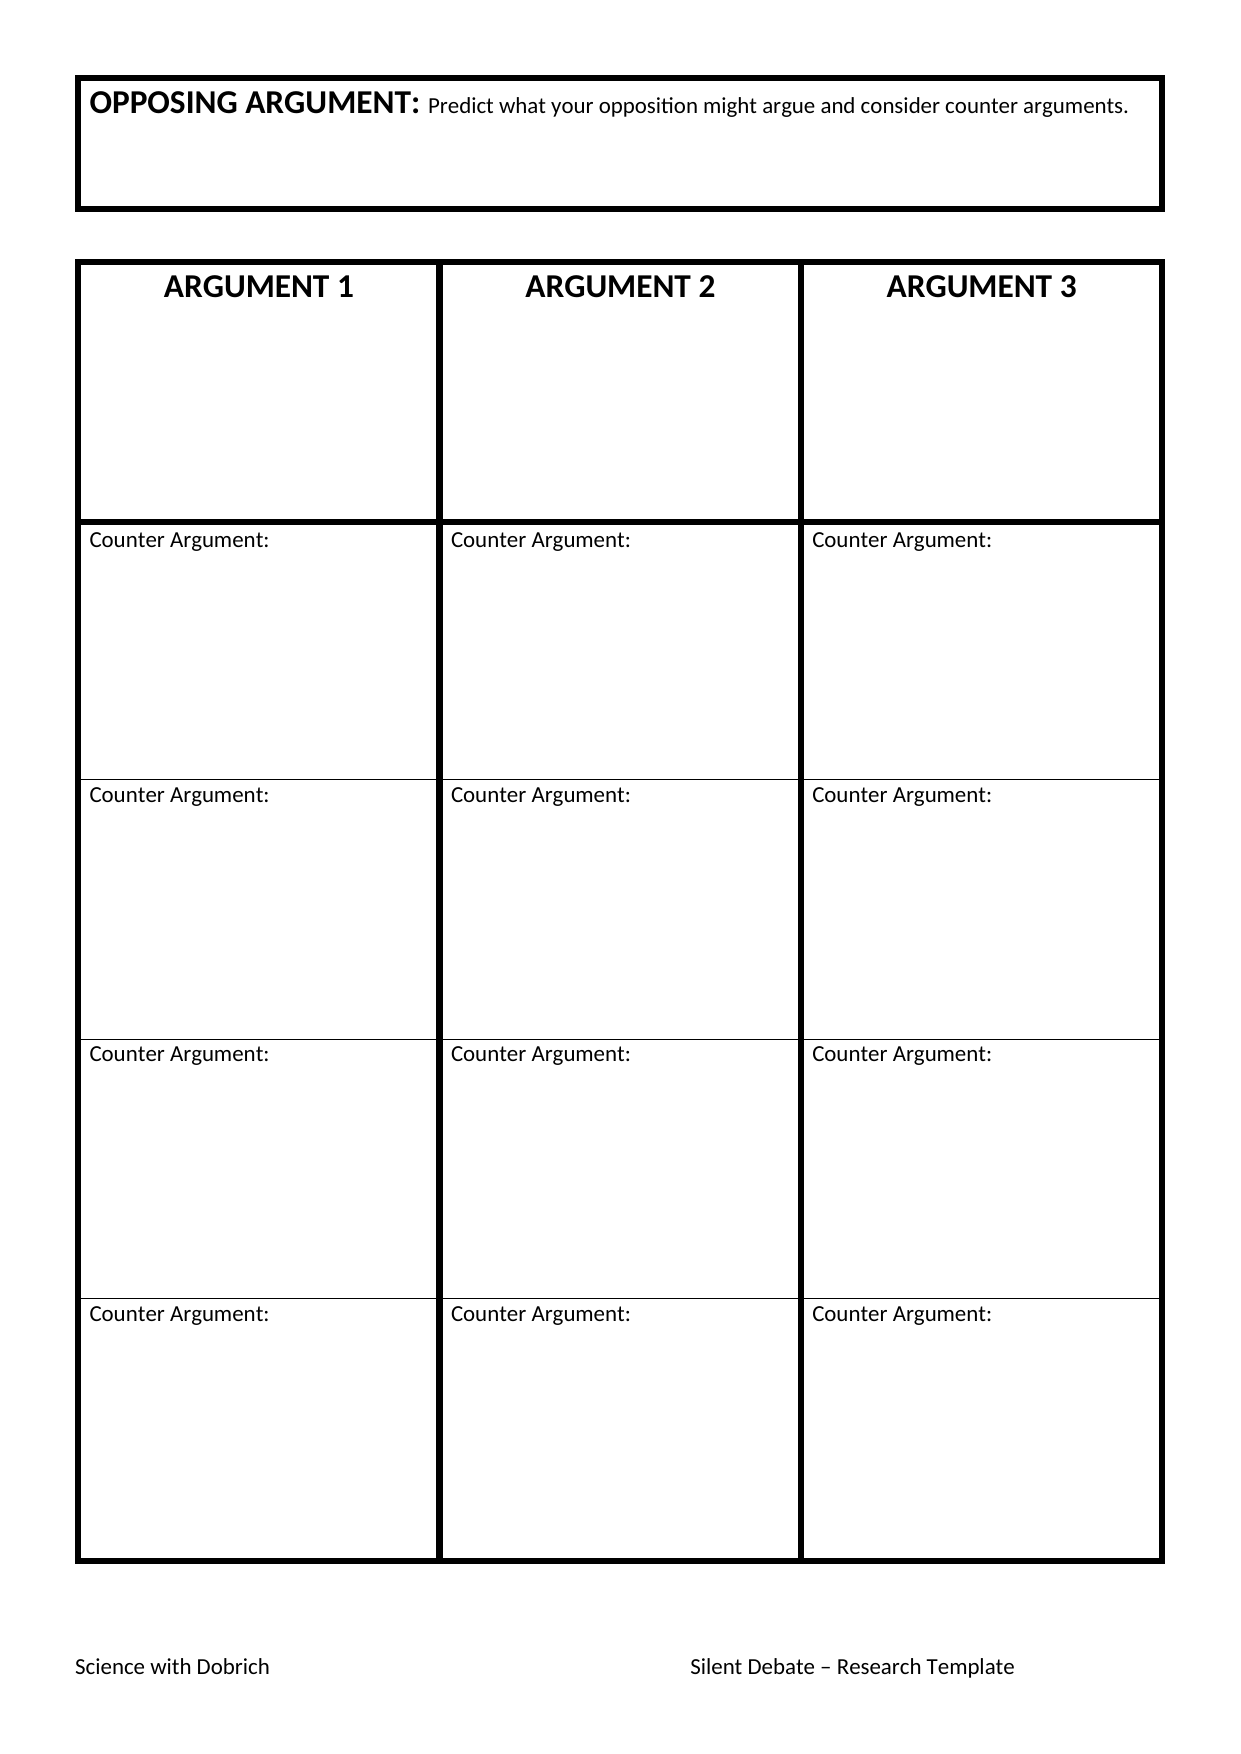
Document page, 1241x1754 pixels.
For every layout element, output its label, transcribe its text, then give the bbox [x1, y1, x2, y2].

table_header ARGUMENT 3 [804, 265, 1159, 519]
table_cell Counter Argument: [804, 780, 1159, 1038]
table_cell Counter Argument: [443, 525, 798, 779]
table_cell Counter Argument: [804, 1040, 1159, 1298]
table_cell Counter Argument: [443, 1299, 798, 1558]
table_cell Counter Argument: [443, 1040, 798, 1298]
table_header OPPOSING ARGUMENT: Predict what your opposition might argue and consider counter arguments. [81, 81, 1159, 206]
table_cell Counter Argument: [81, 1040, 436, 1298]
table_cell Counter Argument: [804, 525, 1159, 779]
table_cell Counter Argument: [81, 780, 436, 1038]
table_cell Counter Argument: [443, 780, 798, 1038]
table_cell Counter Argument: [81, 1299, 436, 1558]
table_header ARGUMENT 1 [81, 265, 436, 519]
table_header ARGUMENT 2 [443, 265, 798, 519]
table_cell Counter Argument: [804, 1299, 1159, 1558]
table_cell Counter Argument: [81, 525, 436, 779]
